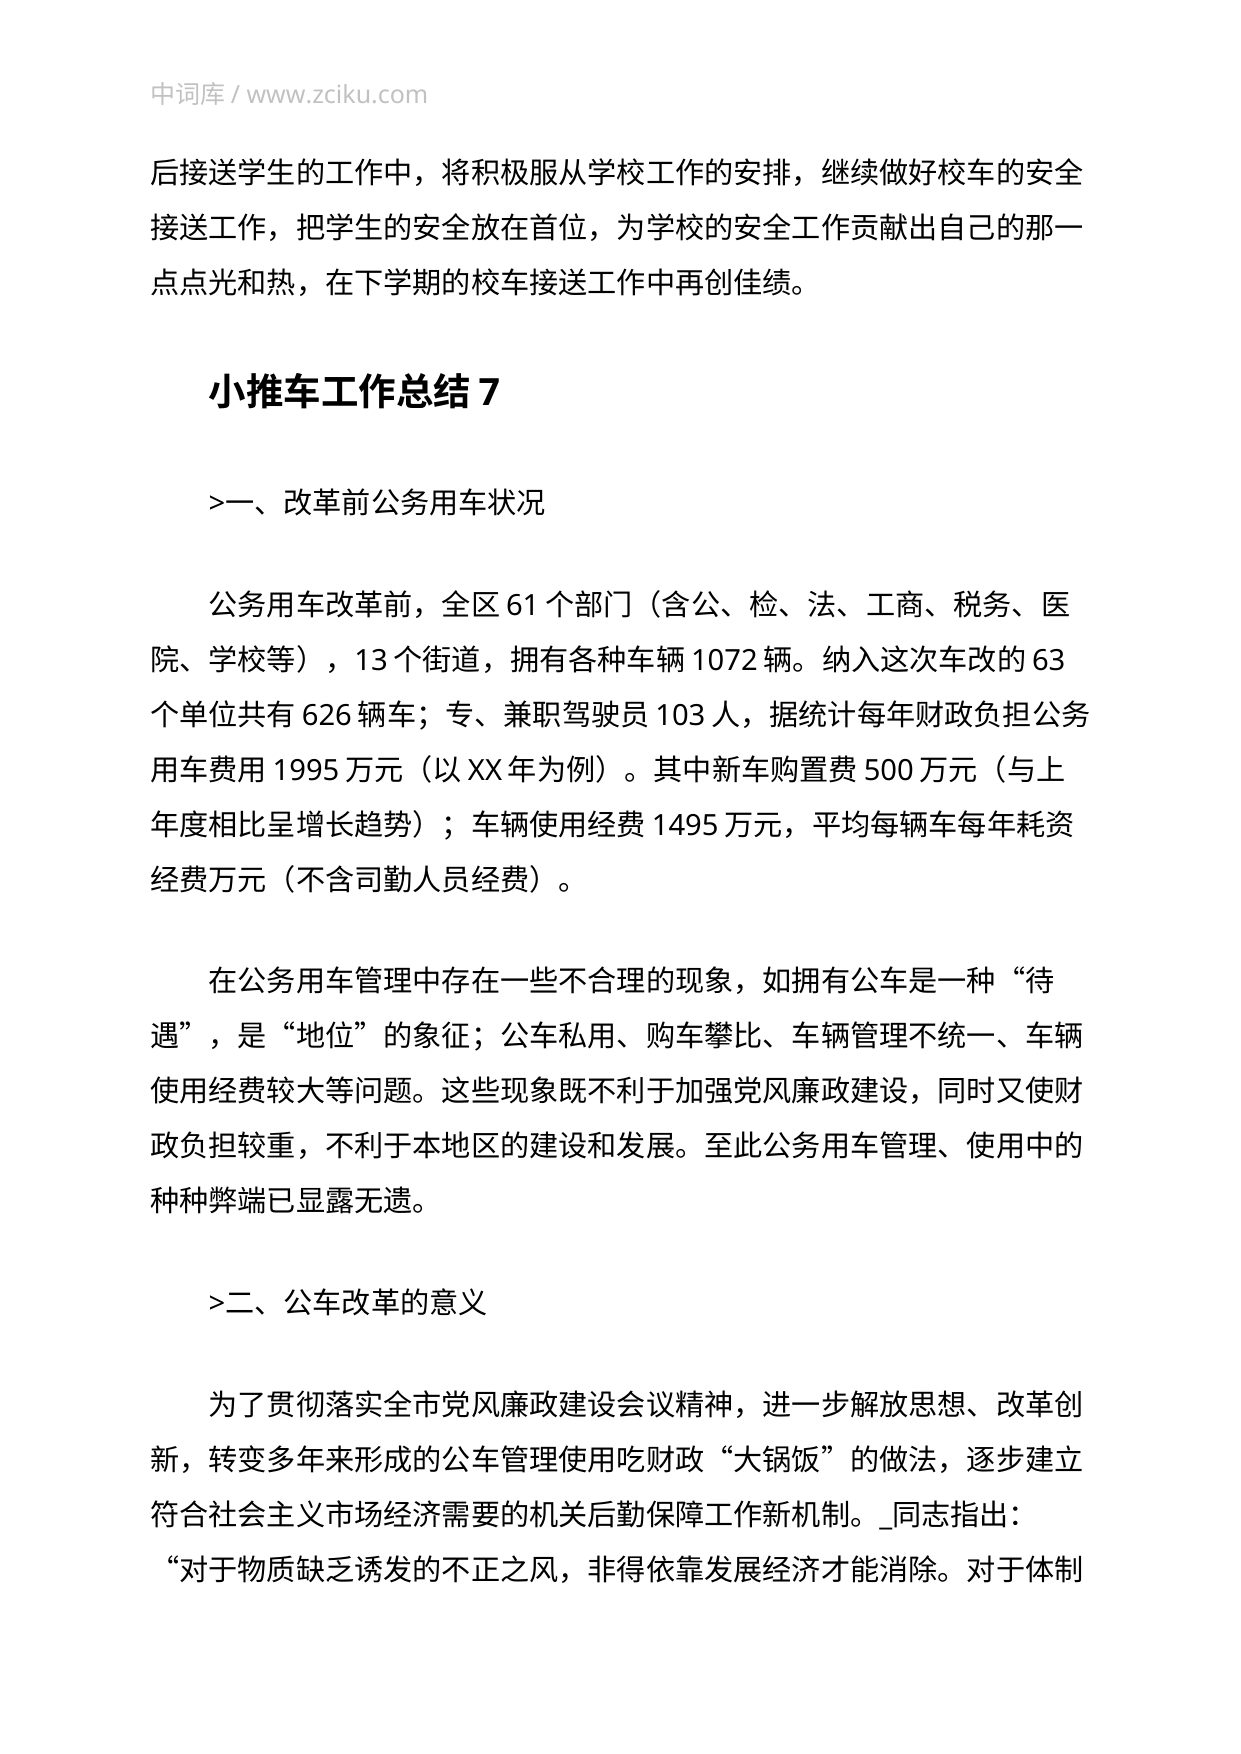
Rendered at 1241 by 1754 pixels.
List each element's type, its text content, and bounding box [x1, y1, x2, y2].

text 在公务用车管理中存在一些不合理的现象，如拥有公车是一种“待遇”，是“地位”的象征；公车私用、购车攀比、车辆管理不统一、车辆使用经费较大等问题。这些现象既不利于加强党风廉政建设，同时又使财政负担较重，不利于本地区的建设和发展。至此公务用车管理、使用中的种种弊端已显露无遗。 [150, 958, 1090, 1220]
text >二、公车改革的意义 [150, 1279, 1090, 1322]
text 小推车工作总结7 [150, 362, 1090, 416]
text 公务用车改革前，全区61个部门（含公、检、法、工商、税务、医院、学校等），13个街道，拥有各种车辆1072辆。纳入这次车改的63个单位共有626辆车；专、兼职驾驶员103人，据统计每年财政负担公务用车费用1995万元（以XX年为例）。其中新车购置费500万元（与上年度相比呈增长趋势）；车辆使用经费1495万元，平均每辆车每年耗资经费万元（不含司勤人员经费）。 [150, 581, 1090, 898]
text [150, 150, 1090, 302]
text >一、改革前公务用车状况 [150, 479, 1090, 522]
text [150, 1381, 1090, 1588]
